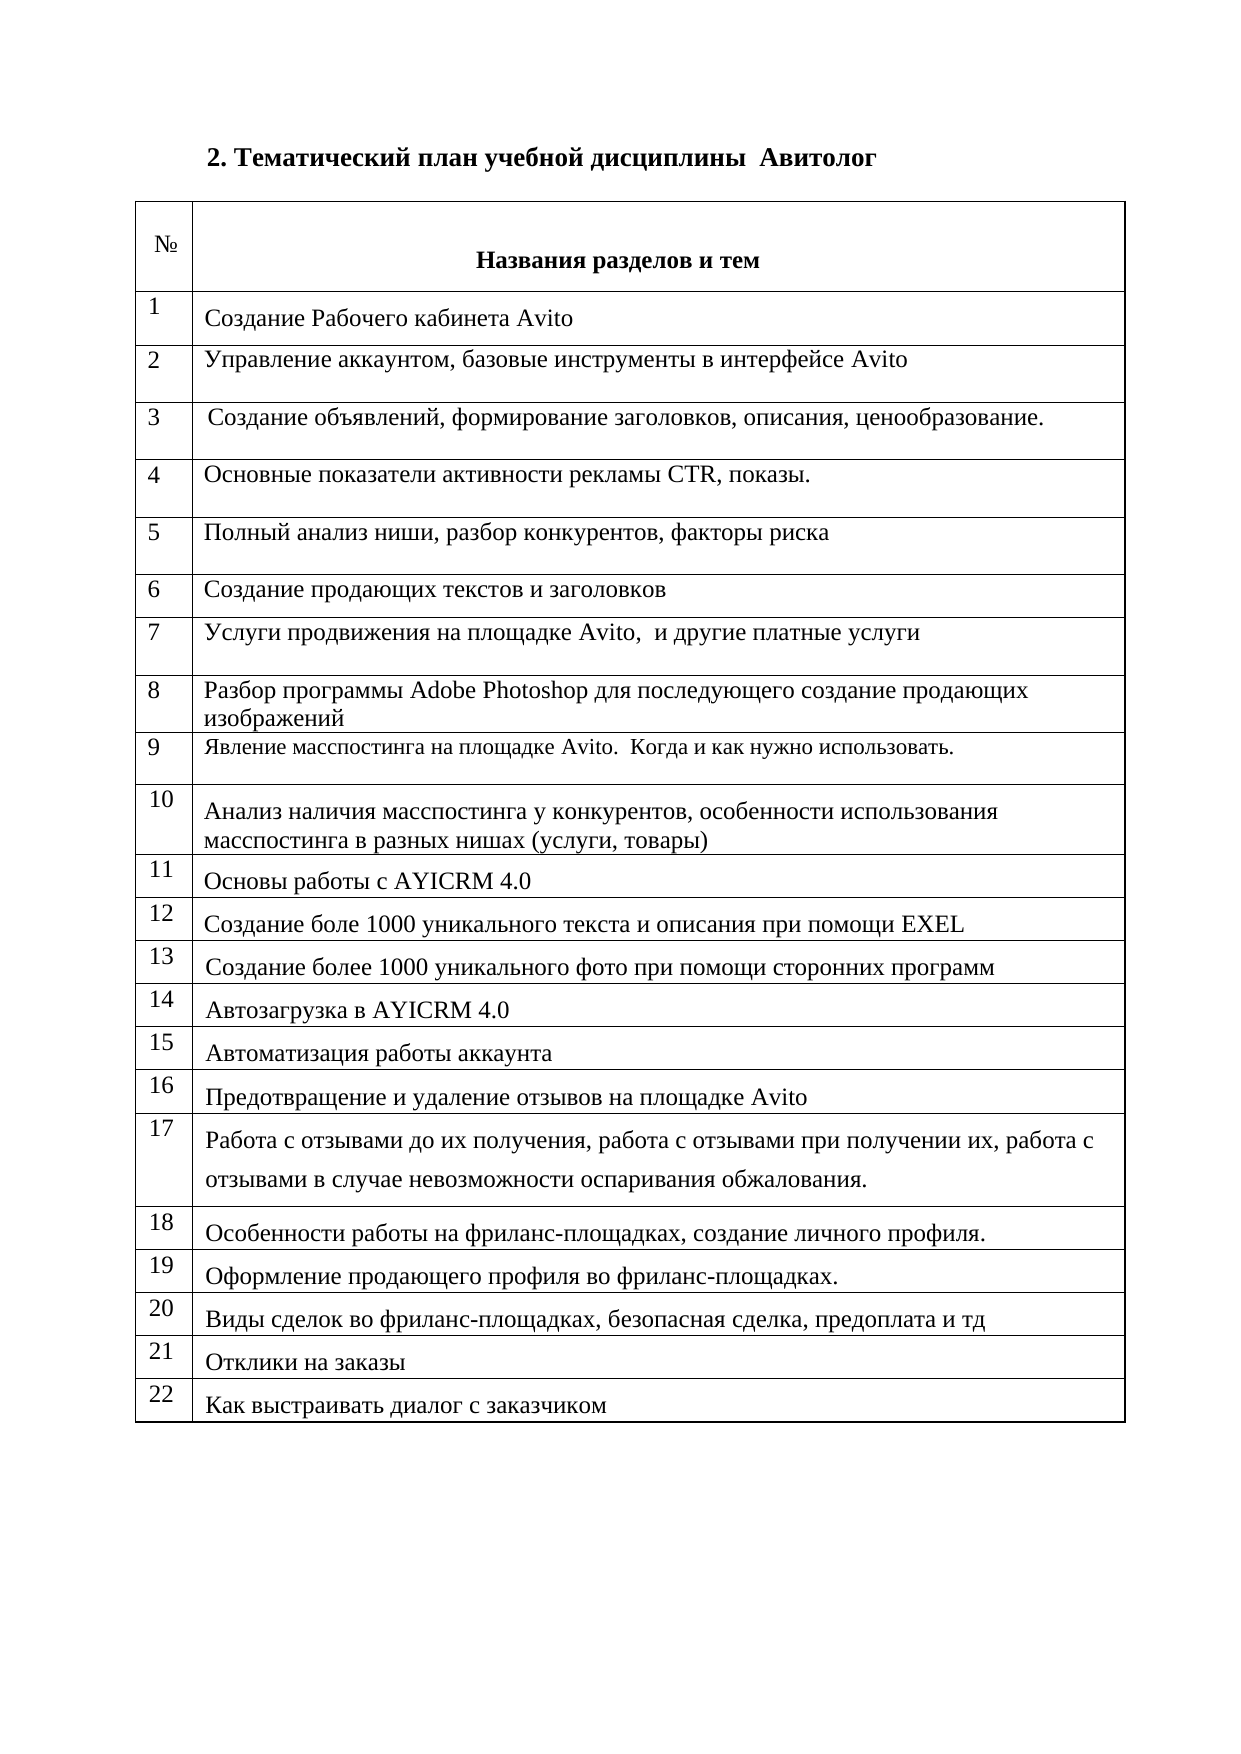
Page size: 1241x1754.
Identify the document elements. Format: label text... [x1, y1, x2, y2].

table_cell Управление аккаунтом, базовые инструменты в интерфейсе Avito [193, 346, 1124, 402]
table_cell 1 [136, 292, 192, 344]
table_cell Автозагрузка в AYICRM 4.0 [193, 984, 1124, 1026]
table_cell 10 [136, 785, 192, 854]
table_cell 11 [136, 855, 192, 897]
table_cell 3 [136, 403, 192, 459]
table_cell Создание Рабочего кабинета Avito [193, 292, 1124, 344]
table_cell Оформление продающего профиля во фриланс-площадках. [193, 1250, 1124, 1292]
table_cell 12 [136, 898, 192, 940]
table_cell Полный анализ ниши, разбор конкурентов, факторы риска [193, 518, 1124, 574]
table_cell Основы работы с AYICRM 4.0 [193, 855, 1124, 897]
table_cell 4 [136, 460, 192, 517]
subtitle Тематический план учебной дисциплины Авитолог [207, 141, 1223, 172]
table_cell 5 [136, 518, 192, 574]
table_cell 13 [136, 941, 192, 983]
table_cell 20 [136, 1293, 192, 1335]
table_cell Как выстраивать диалог с заказчиком [193, 1379, 1124, 1421]
table_cell 8 [136, 676, 192, 732]
table_cell 6 [136, 575, 192, 617]
table_cell 19 [136, 1250, 192, 1292]
table_cell Явление масспостинга на площадке Avito. Когда и как нужно использовать. [193, 733, 1124, 784]
table_cell 18 [136, 1207, 192, 1249]
table_cell Работа с отзывами до их получения, работа с отзывами при получении их, работа с отзывами в случае невозможности оспаривания обжалования. [193, 1114, 1124, 1206]
table_cell 15 [136, 1027, 192, 1069]
table_cell Предотвращение и удаление отзывов на площадке Avito [193, 1070, 1124, 1112]
table_cell Отклики на заказы [193, 1336, 1124, 1378]
table_cell Создание боле 1000 уникального текста и описания при помощи EXEL [193, 898, 1124, 940]
table_cell Услуги продвижения на площадке Avito, и другие платные услуги [193, 618, 1124, 675]
table_cell Особенности работы на фриланс-площадках, создание личного профиля. [193, 1207, 1124, 1249]
table_cell Анализ наличия масспостинга у конкурентов, особенности использования масспостинга в разных нишах (услуги, товары) [193, 785, 1124, 854]
table_cell Виды сделок во фриланс-площадках, безопасная сделка, предоплата и тд [193, 1293, 1124, 1335]
table_cell 2 [136, 346, 192, 402]
table_cell Создание продающих текстов и заголовков [193, 575, 1124, 617]
table_cell 14 [136, 984, 192, 1026]
table_cell 16 [136, 1070, 192, 1112]
table_cell 7 [136, 618, 192, 675]
table_header Названия разделов и тем [193, 202, 1124, 291]
table_cell Создание более 1000 уникального фото при помощи сторонних программ [193, 941, 1124, 983]
table_cell 22 [136, 1379, 192, 1421]
table_cell Автоматизация работы аккаунта [193, 1027, 1124, 1069]
table_cell 17 [136, 1114, 192, 1206]
table_cell Основные показатели активности рекламы CTR, показы. [193, 460, 1124, 517]
table_header № [136, 202, 192, 291]
table_cell 21 [136, 1336, 192, 1378]
table_cell Разбор программы Adobe Photoshop для последующего создание продающих изображений [193, 676, 1124, 732]
table_cell Создание объявлений, формирование заголовков, описания, ценообразование. [193, 403, 1124, 459]
table_cell 9 [136, 733, 192, 784]
